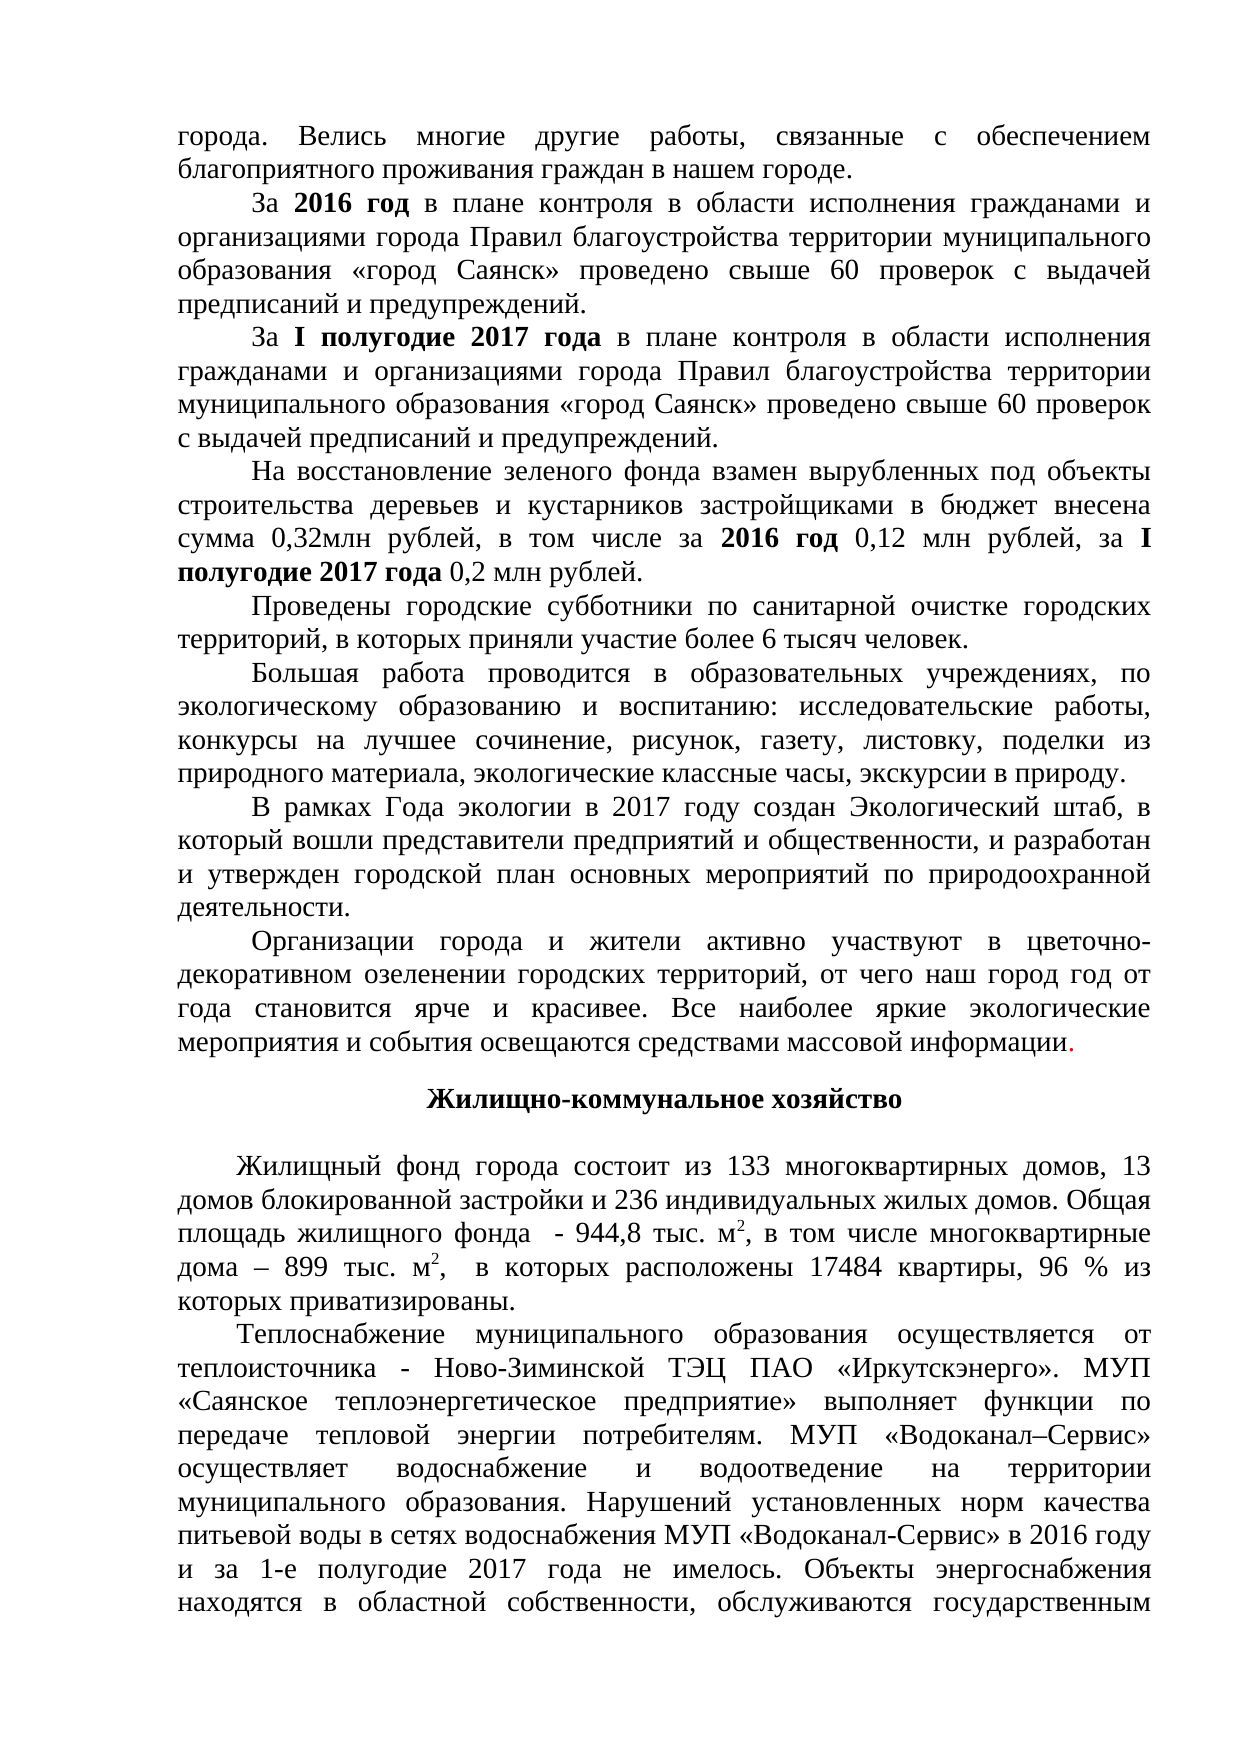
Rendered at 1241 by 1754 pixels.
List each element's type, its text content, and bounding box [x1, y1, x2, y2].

text За 2016 год в плане контроля в области исполнения гражданами и организациями города Правил благоустройства территории муниципального образования «город Саянск» проведено свыше 60 проверок с выдачей предписаний и предупреждений. [177, 185, 1152, 319]
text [177, 1316, 1152, 1618]
text Организации города и жители активно участвуют в цветочно-декоративном озеленении городских территорий, от чего наш город год от года становится ярче и красивее. Все наиболее яркие экологические мероприятия и события освещаются средствами массовой информации. [177, 923, 1152, 1057]
text За I полугодие 2017 года в плане контроля в области исполнения гражданами и организациями города Правил благоустройства территории муниципального образования «город Саянск» проведено свыше 60 проверок с выдачей предписаний и предупреждений. [177, 319, 1152, 453]
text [177, 118, 1152, 185]
text Большая работа проводится в образовательных учреждениях, по экологическому образованию и воспитанию: исследовательские работы, конкурсы на лучшее сочинение, рисунок, газету, листовку, поделки из природного материала, экологические классные часы, экскурсии в природу. [177, 655, 1152, 789]
text В рамках Года экологии в 2017 году создан Экологический штаб, в который вошли представители предприятий и общественности, и разработан и утвержден городской план основных мероприятий по природоохранной деятельности. [177, 789, 1152, 923]
text На восстановление зеленого фонда взамен вырубленных под объекты строительства деревьев и кустарников застройщиками в бюджет внесена сумма 0,32млн рублей, в том числе за 2016 год 0,12 млн рублей, за I полугодие 2017 года 0,2 млн рублей. [177, 453, 1152, 588]
text Жилищный фонд города состоит из 133 многоквартирных домов, 13 домов блокированной застройки и 236 индивидуальных жилых домов. Общая площадь жилищного фонда - 944,8 тыс. м2, в том числе многоквартирные дома – 899 тыс. м2, в которых расположены 17484 квартиры, 96 % из которых приватизированы. [177, 1148, 1152, 1316]
text Проведены городские субботники по санитарной очистке городских территорий, в которых приняли участие более 6 тысяч человек. [177, 588, 1152, 655]
text Жилищно-коммунальное хозяйство [121, 1081, 1152, 1115]
